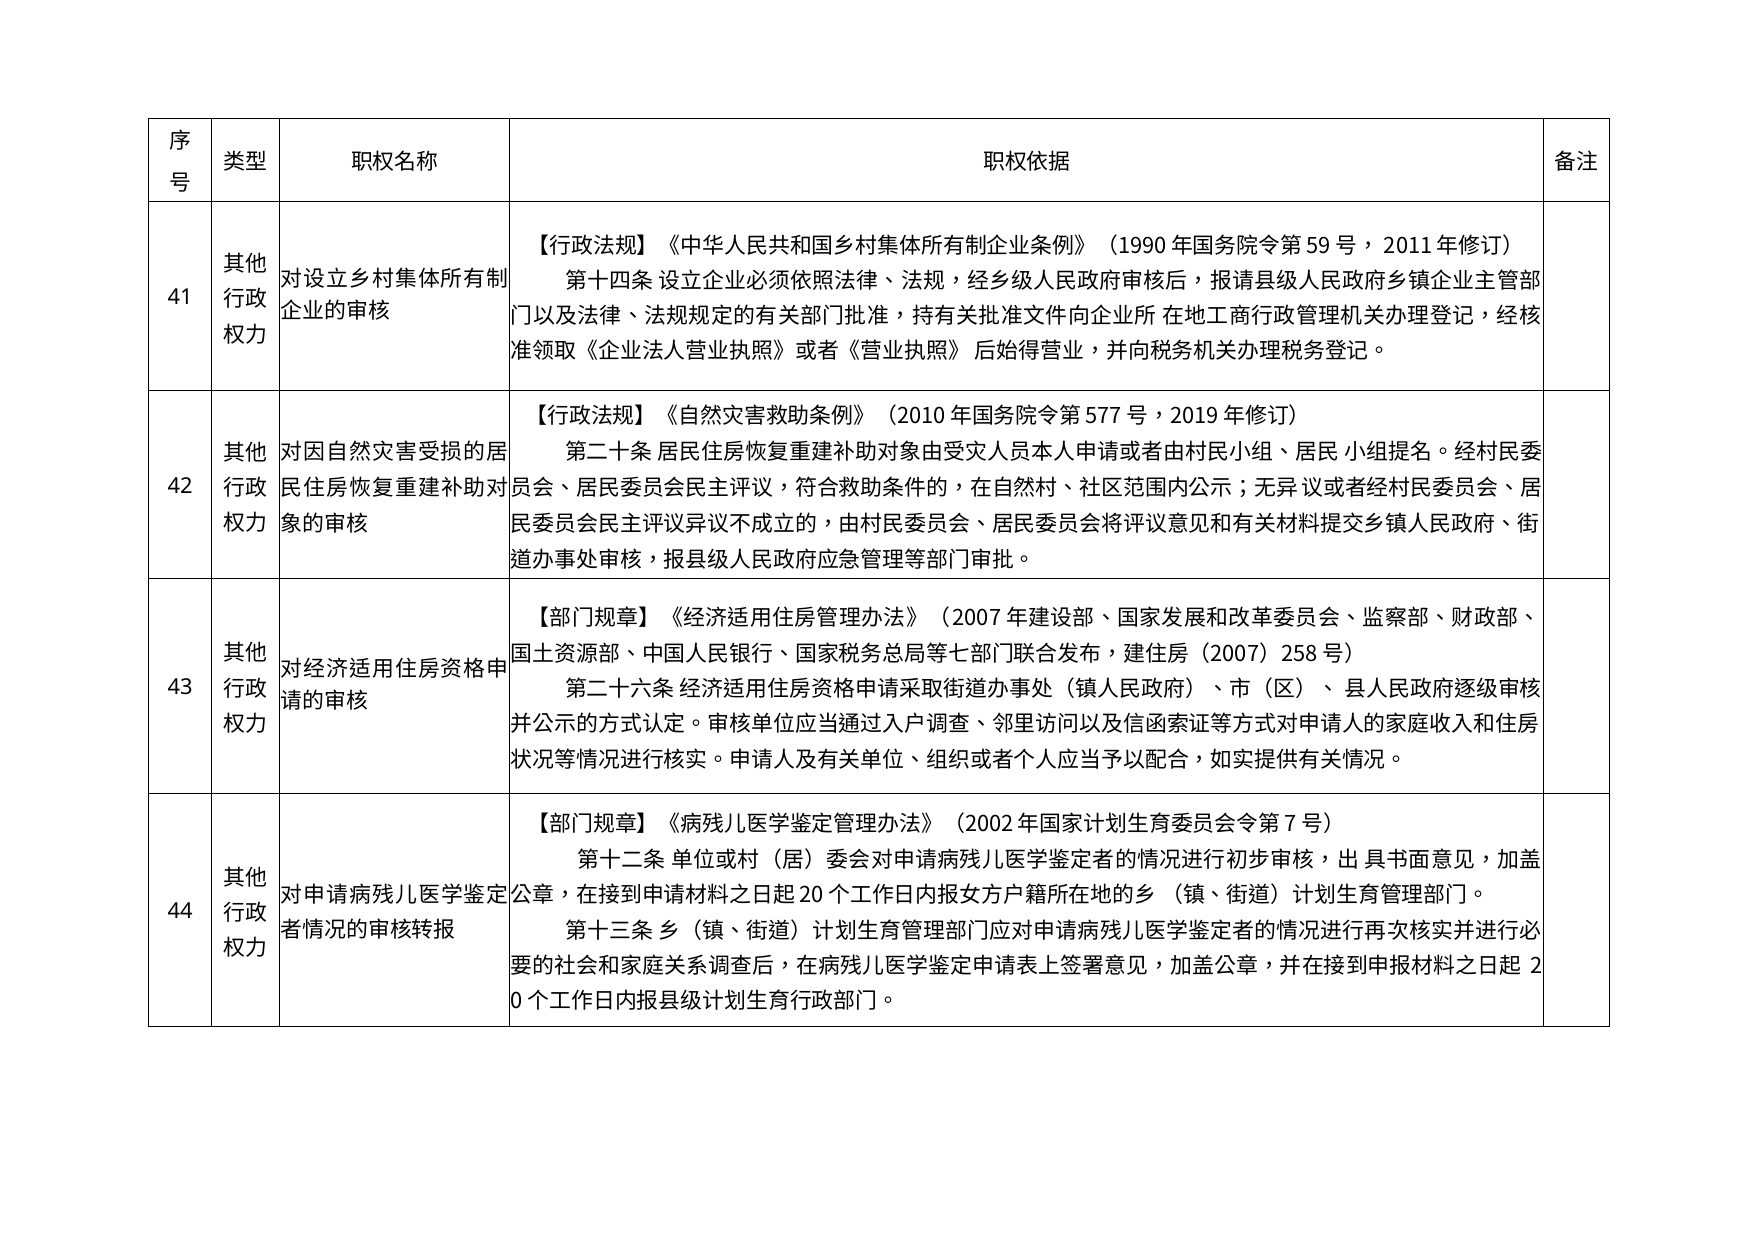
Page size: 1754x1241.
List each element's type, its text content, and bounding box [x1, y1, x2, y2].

table_header 职权依据 [510, 119, 1543, 201]
table_cell [1544, 579, 1609, 793]
table_cell 【行政法规】《中华人民共和国乡村集体所有制企业条例》（1990年国务院令第59号， 2011年修订） 第十四条 设立企业必须依照法律、法规，经乡级人民政府审核后，报请县级人民政府乡镇企业主管部门以及法律、法规规定的有关部门批准，持有关批准文件向企业所 在地工商行政管理机关办理登记，经核准领取《企业法人营业执照》或者《营业执照》 后始得营业，并向税务机关办理税务登记。 [510, 202, 1543, 390]
table_cell 对经济适用住房资格申请的审核 [280, 579, 509, 793]
table_cell [1544, 391, 1609, 578]
table_cell 对因自然灾害受损的居民住房恢复重建补助对象的审核 [280, 391, 509, 578]
table_cell 43 [149, 579, 211, 793]
table_cell 对申请病残儿医学鉴定者情况的审核转报 [280, 794, 509, 1026]
table_cell 对设立乡村集体所有制企业的审核 [280, 202, 509, 390]
table_cell 42 [149, 391, 211, 578]
table_header 备注 [1544, 119, 1609, 201]
table_cell 其他 行政 权力 [212, 794, 279, 1026]
table_cell 41 [149, 202, 211, 390]
table_cell 其他 行政 权力 [212, 579, 279, 793]
table_cell 44 [149, 794, 211, 1026]
table_cell [1544, 202, 1609, 390]
table_cell 其他 行政 权力 [212, 202, 279, 390]
table_cell 【行政法规】《自然灾害救助条例》（2010年国务院令第577号，2019年修订） 第二十条 居民住房恢复重建补助对象由受灾人员本人申请或者由村民小组、居民 小组提名。经村民委员会、居民委员会民主评议，符合救助条件的，在自然村、社区范围内公示；无异议或者经村民委员会、居民委员会民主评议异议不成立的，由村民委员会、居民委员会将评议意见和有关材料提交乡镇人民政府、街道办事处审核，报县级人民政府应急管理等部门审批。 [510, 391, 1543, 578]
table_cell 【部门规章】《病残儿医学鉴定管理办法》（2002年国家计划生育委员会令第7号） 第十二条 单位或村（居）委会对申请病残儿医学鉴定者的情况进行初步审核，出 具书面意见，加盖公章，在接到申请材料之日起20个工作日内报女方户籍所在地的乡 （镇、街道）计划生育管理部门。 第十三条 乡（镇、街道）计划生育管理部门应对申请病残儿医学鉴定者的情况进行再次核实并进行必要的社会和家庭关系调查后，在病残儿医学鉴定申请表上签署意见，加盖公章，并在接到申报材料之日起20个工作日内报县级计划生育行政部门。 [510, 794, 1543, 1026]
table_cell 其他 行政 权力 [212, 391, 279, 578]
table_cell 【部门规章】《经济适用住房管理办法》（2007年建设部、国家发展和改革委员会、监察部、财政部、国土资源部、中国人民银行、国家税务总局等七部门联合发布，建住房（2007）258 号） 第二十六条 经济适用住房资格申请采取街道办事处（镇人民政府）、市（区）、 县人民政府逐级审核并公示的方式认定。审核单位应当通过入户调查、邻里访问以及信函索证等方式对申请人的家庭收入和住房状况等情况进行核实。申请人及有关单位、组织或者个人应当予以配合，如实提供有关情况。 [510, 579, 1543, 793]
table_cell [1544, 794, 1609, 1026]
table_header 职权名称 [280, 119, 509, 201]
table_header 序 号 [149, 119, 211, 201]
table_header 类型 [212, 119, 279, 201]
